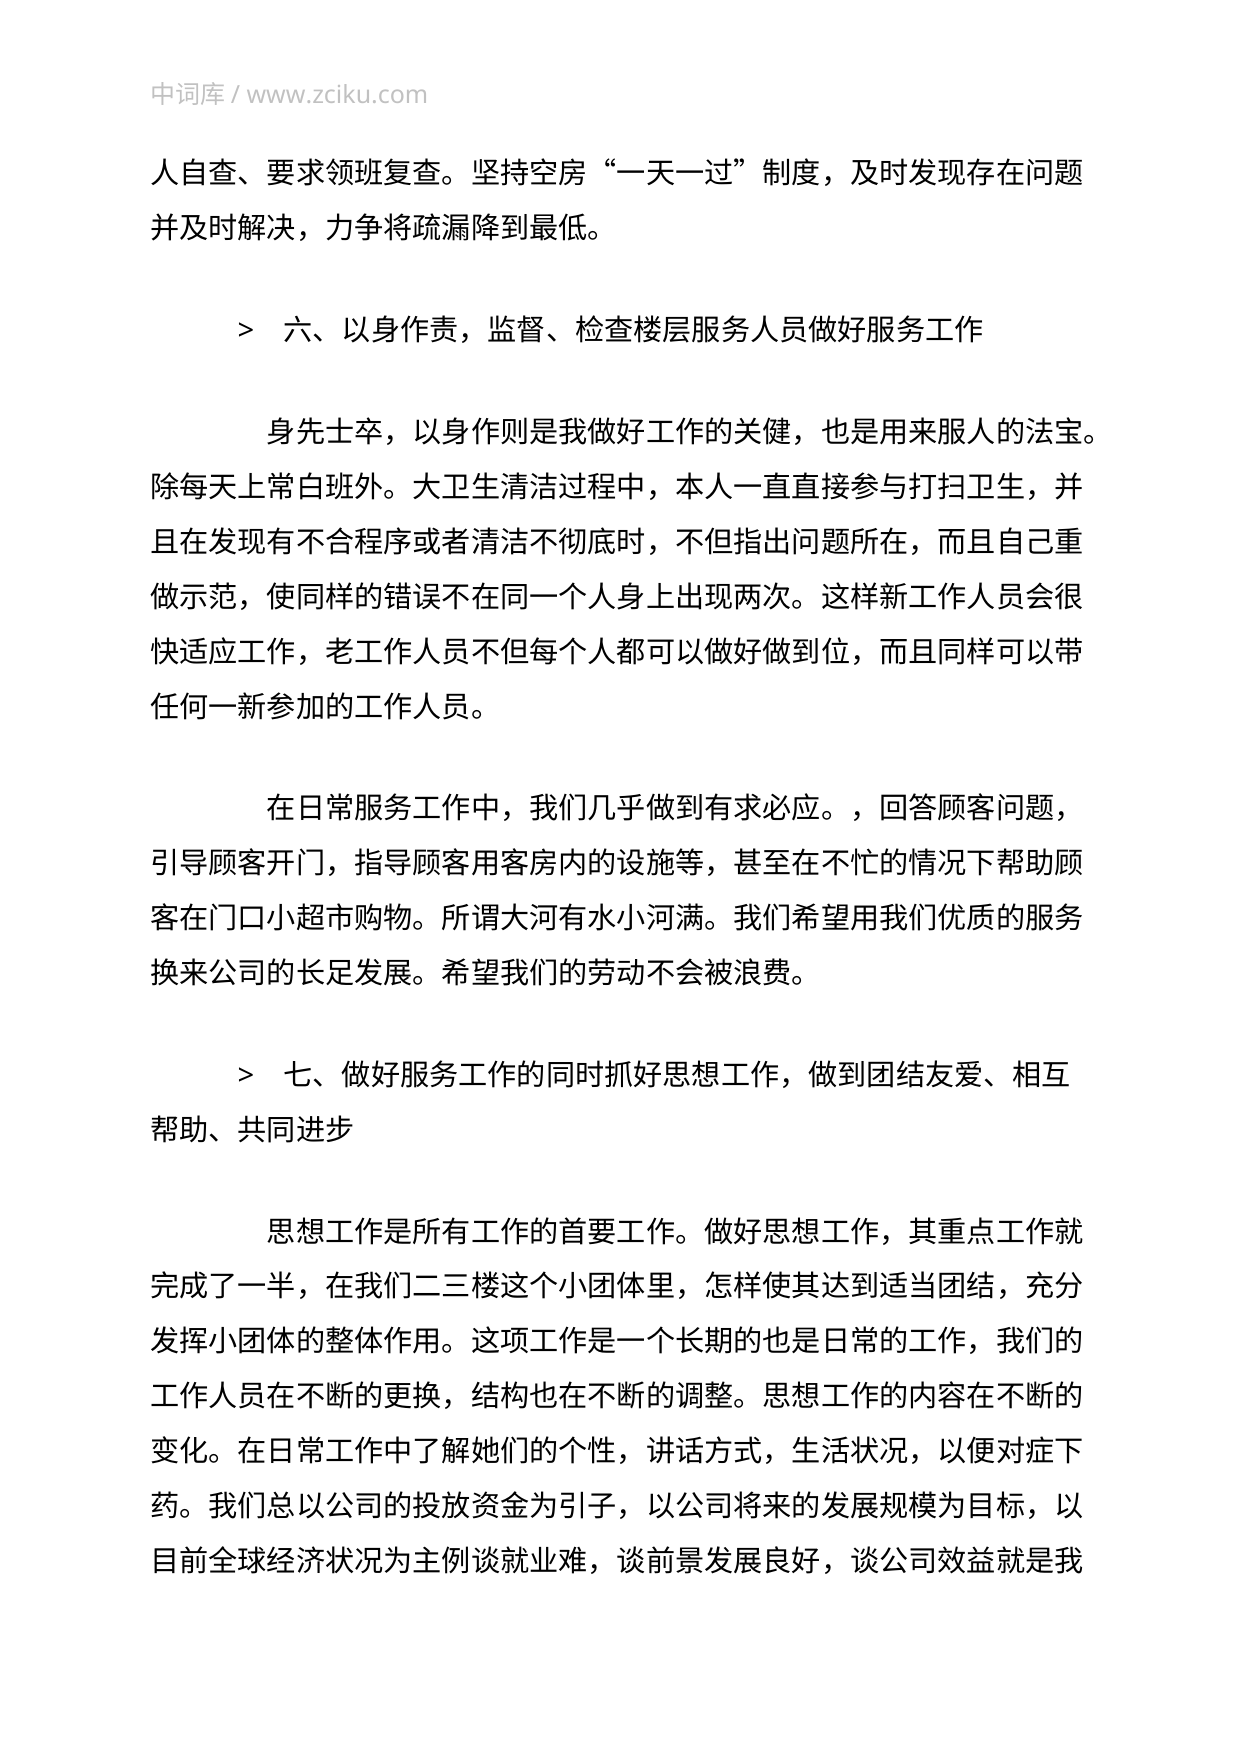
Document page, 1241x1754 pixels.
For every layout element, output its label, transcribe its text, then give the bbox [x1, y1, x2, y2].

text > 六、以身作责，监督、检查楼层服务人员做好服务工作 [150, 307, 1090, 349]
text 在日常服务工作中，我们几乎做到有求必应。，回答顾客问题，引导顾客开门，指导顾客用客房内的设施等，甚至在不忙的情况下帮助顾客在门口小超市购物。所谓大河有水小河满。我们希望用我们优质的服务换来公司的长足发展。希望我们的劳动不会被浪费。 [150, 785, 1090, 992]
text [150, 150, 1090, 247]
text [150, 1208, 1090, 1580]
text 身先士卒，以身作则是我做好工作的关健，也是用来服人的法宝。除每天上常白班外。大卫生清洁过程中，本人一直直接参与打扫卫生，并且在发现有不合程序或者清洁不彻底时，不但指出问题所在，而且自己重做示范，使同样的错误不在同一个人身上出现两次。这样新工作人员会很快适应工作，老工作人员不但每个人都可以做好做到位，而且同样可以带任何一新参加的工作人员。 [150, 409, 1090, 725]
text > 七、做好服务工作的同时抓好思想工作，做到团结友爱、相互帮助、共同进步 [150, 1051, 1090, 1149]
